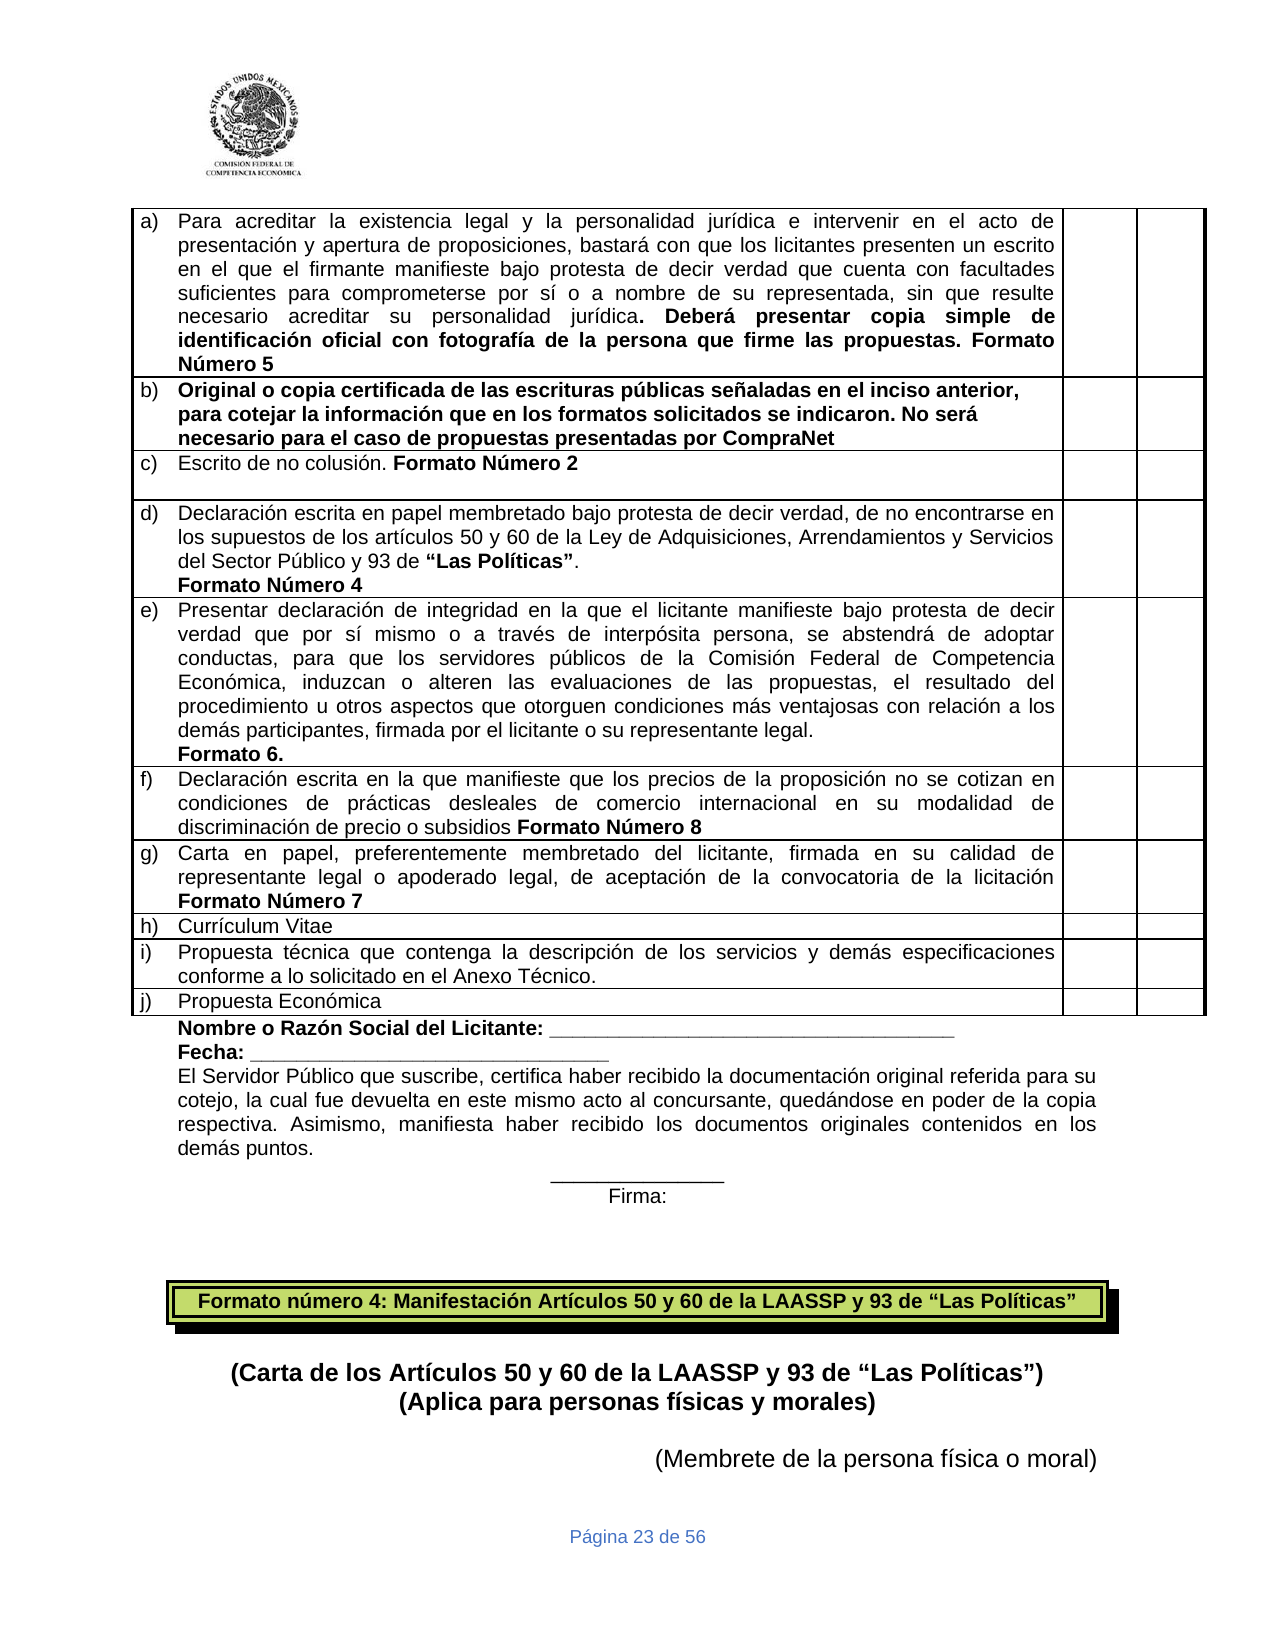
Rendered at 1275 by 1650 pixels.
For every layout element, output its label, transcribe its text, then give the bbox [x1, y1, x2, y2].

text (Membrete de la persona física o moral) [177, 1444, 1098, 1473]
table_cell [1064, 378, 1136, 449]
table_cell Para acreditar la existencia legal y la personalidad jurídica e intervenir en el acto de presentación y apertura de proposiciones, bastará con que los licitantes presenten un escrito en el que el firmante manifieste bajo protesta de decir verdad que cuenta con facultades suficientes para comprometerse por sí o a nombre de su representada, sin que resulte necesario acreditar su personalidad jurídica. Deberá presentar copia simple de identificación oficial con fotografía de la persona que firme las propuestas. Formato Número 5 [134, 209, 1062, 376]
table_cell [1138, 209, 1203, 376]
text (Aplica para personas físicas y morales) [177, 1387, 1098, 1415]
table_cell [1064, 841, 1136, 913]
table_cell [1064, 501, 1136, 596]
table_cell [1138, 451, 1203, 499]
table_cell [1064, 451, 1136, 499]
table_cell [1064, 914, 1136, 938]
text Formato número 4: Manifestación Artículos 50 y 60 de la LAASSP y 93 de “Las Políticas” [169, 1283, 1106, 1322]
table_cell [1064, 767, 1136, 839]
table_cell Escrito de no colusión. Formato Número 2 [134, 451, 1062, 499]
table_cell [1064, 209, 1136, 376]
text _______________ [177, 1160, 1098, 1184]
table_cell Carta en papel, preferentemente membretado del licitante, firmada en su calidad de representante legal o apoderado legal, de aceptación de la convocatoria de la licitación Formato Número 7 [134, 841, 1062, 913]
table_cell [1138, 914, 1203, 938]
table_cell [1138, 501, 1203, 596]
table_cell Original o copia certificada de las escrituras públicas señaladas en el inciso anterior, para cotejar la información que en los formatos solicitados se indicaron. No será necesario para el caso de propuestas presentadas por CompraNet [134, 378, 1062, 449]
table_cell [1138, 989, 1203, 1014]
text (Carta de los Artículos 50 y 60 de la LAASSP y 93 de “Las Políticas”) [177, 1358, 1098, 1387]
table_cell [1138, 940, 1203, 988]
table_cell Presentar declaración de integridad en la que el licitante manifieste bajo protesta de decir verdad que por sí mismo o a través de interpósita persona, se abstendrá de adoptar conductas, para que los servidores públicos de la Comisión Federal de Competencia Económica, induzcan o alteren las evaluaciones de las propuestas, el resultado del procedimiento u otros aspectos que otorguen condiciones más ventajosas con relación a los demás participantes, firmada por el licitante o su representante legal. Formato 6. [134, 598, 1062, 766]
table_cell [1064, 989, 1136, 1014]
text El Servidor Público que suscribe, certifica haber recibido la documentación original referida para su cotejo, la cual fue devuelta en este mismo acto al concursante, quedándose en poder de la copia respectiva. Asimismo, manifiesta haber recibido los documentos originales contenidos en los demás puntos. [177, 1064, 1098, 1160]
text Firma: [177, 1184, 1098, 1208]
table_cell Declaración escrita en la que manifieste que los precios de la proposición no se cotizan en condiciones de prácticas desleales de comercio internacional en su modalidad de discriminación de precio o subsidios Formato Número 8 [134, 767, 1062, 839]
table_cell Propuesta Económica [134, 989, 1062, 1014]
table_cell Currículum Vitae [134, 914, 1062, 938]
table_cell Declaración escrita en papel membretado bajo protesta de decir verdad, de no encontrarse en los supuestos de los artículos 50 y 60 de la Ley de Adquisiciones, Arrendamientos y Servicios del Sector Público y 93 de “Las Políticas”. Formato Número 4 [134, 501, 1062, 596]
table_cell Propuesta técnica que contenga la descripción de los servicios y demás especificaciones conforme a lo solicitado en el Anexo Técnico. [134, 940, 1062, 988]
table_cell [1138, 378, 1203, 449]
table_cell [1138, 841, 1203, 913]
picture [188, 73, 322, 179]
table_cell [1138, 598, 1203, 766]
text Fecha: _______________________________ [177, 1040, 1098, 1064]
table_cell [1064, 598, 1136, 766]
table_cell [1138, 767, 1203, 839]
text Nombre o Razón Social del Licitante: ___________________________________ [177, 1016, 1098, 1040]
table_cell [1064, 940, 1136, 988]
